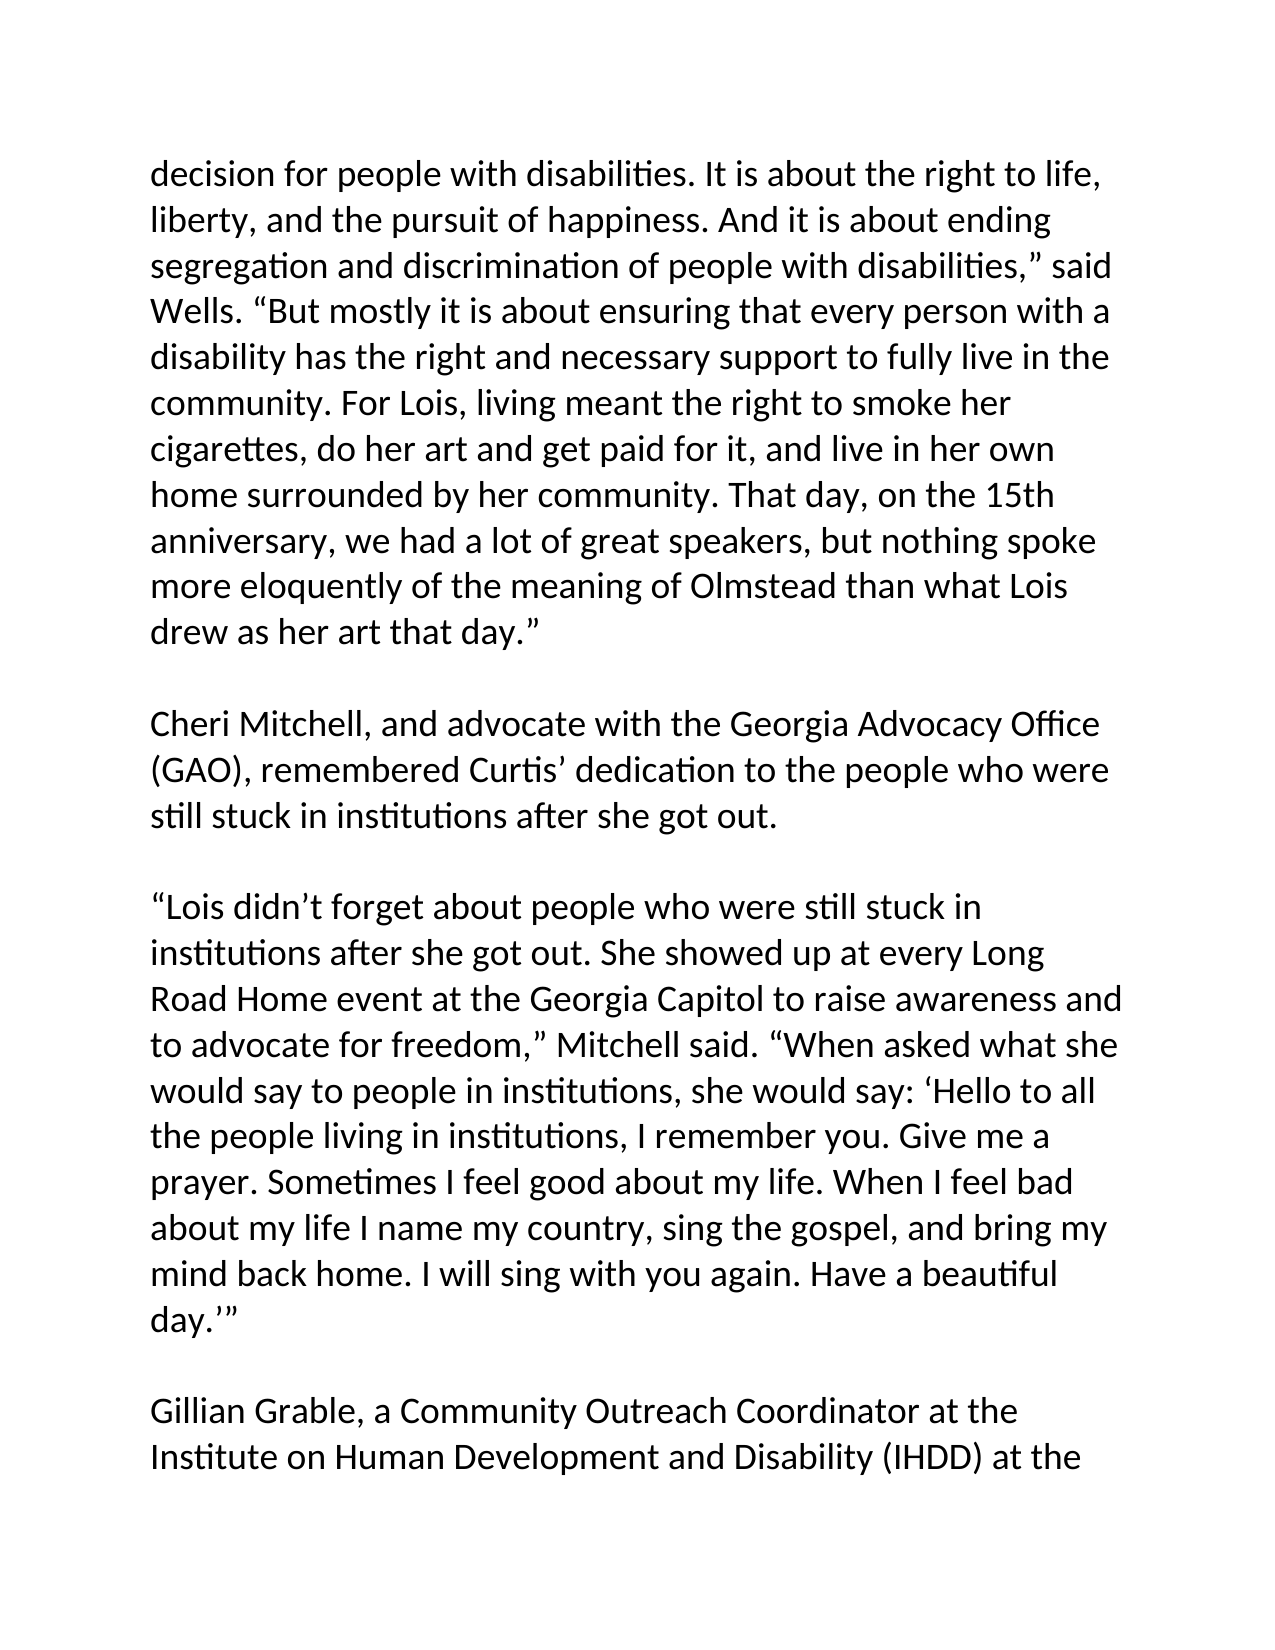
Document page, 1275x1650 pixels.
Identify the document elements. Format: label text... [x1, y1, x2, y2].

list Cheri Mitchell, and advocate with the Georgia Advocacy Office (GAO), remembered Curtis’ dedication to the people who were still stuck in institutions after she got out. [150, 700, 1125, 837]
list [150, 150, 1125, 654]
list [150, 1387, 1125, 1479]
list “Lois didn’t forget about people who were still stuck in institutions after she got out. She showed up at every Long Road Home event at the Georgia Capitol to raise awareness and to advocate for freedom,” Mitchell said. “When asked what she would say to people in institutions, she would say: ‘Hello to all the people living in institutions, I remember you. Give me a prayer. Sometimes I feel good about my life. When I feel bad about my life I name my country, sing the gospel, and bring my mind back home. I will sing with you again. Have a beautiful day.’” [150, 883, 1125, 1342]
